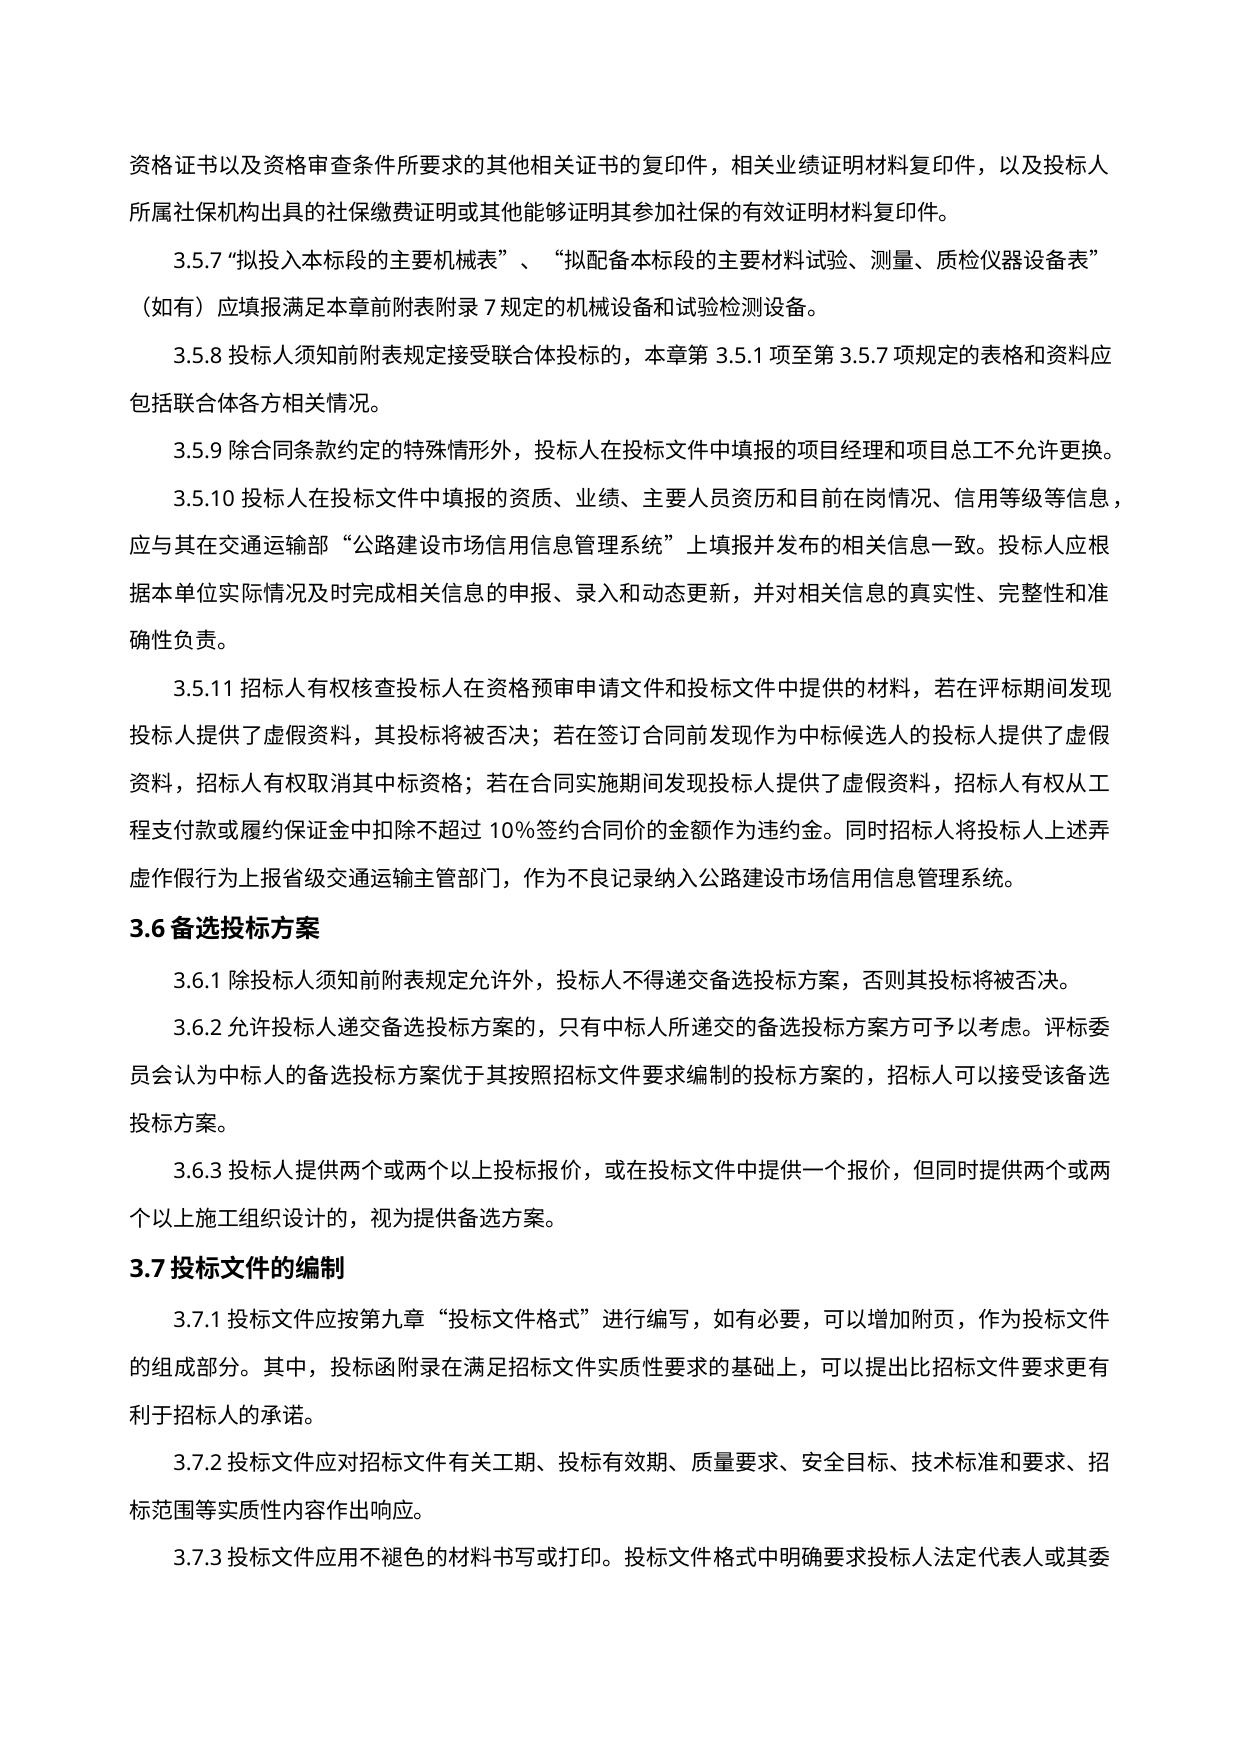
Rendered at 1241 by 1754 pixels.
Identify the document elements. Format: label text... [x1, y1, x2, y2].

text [129, 1540, 1113, 1572]
text 3.6.1 除投标人须知前附表规定允许外，投标人不得递交备选投标方案，否则其投标将被否决。 [129, 963, 1113, 994]
text 3.5.10 投标人在投标文件中填报的资质、业绩、主要人员资历和目前在岗情况、信用等级等信息，应与其在交通运输部“公路建设市场信用信息管理系统”上填报并发布的相关信息一致。投标人应根据本单位实际情况及时完成相关信息的申报、录入和动态更新，并对相关信息的真实性、完整性和准确性负责。 [129, 481, 1113, 655]
text 3.6.2允许投标人递交备选投标方案的，只有中标人所递交的备选投标方案方可予以考虑。评标委员会认为中标人的备选投标方案优于其按照招标文件要求编制的投标方案的，招标人可以接受该备选投标方案。 [129, 1010, 1113, 1137]
text 3.5.11招标人有权核查投标人在资格预审申请文件和投标文件中提供的材料，若在评标期间发现投标人提供了虚假资料，其投标将被否决；若在签订合同前发现作为中标候选人的投标人提供了虚假资料，招标人有权取消其中标资格；若在合同实施期间发现投标人提供了虚假资料，招标人有权从工程支付款或履约保证金中扣除不超过10％签约合同价的金额作为违约金。同时招标人将投标人上述弄虚作假行为上报省级交通运输主管部门，作为不良记录纳入公路建设市场信用信息管理系统。 [129, 671, 1113, 893]
text 3.5.8 投标人须知前附表规定接受联合体投标的，本章第3.5.1项至第3.5.7项规定的表格和资料应包括联合体各方相关情况。 [129, 338, 1113, 417]
text 3.5.7 “拟投入本标段的主要机械表”、“拟配备本标段的主要材料试验、测量、质检仪器设备表”（如有）应填报满足本章前附表附录7规定的机械设备和试验检测设备。 [129, 243, 1113, 322]
text 3.5.9 除合同条款约定的特殊情形外，投标人在投标文件中填报的项目经理和项目总工不允许更换。 [129, 433, 1113, 465]
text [129, 148, 1113, 227]
text 3.7.2投标文件应对招标文件有关工期、投标有效期、质量要求、安全目标、技术标准和要求、招标范围等实质性内容作出响应。 [129, 1445, 1113, 1524]
text 3.6.3 投标人提供两个或两个以上投标报价，或在投标文件中提供一个报价，但同时提供两个或两个以上施工组织设计的，视为提供备选方案。 [129, 1153, 1113, 1232]
text 3.7投标文件的编制 [129, 1248, 1113, 1284]
text 3.7.1投标文件应按第九章“投标文件格式”进行编写，如有必要，可以增加附页，作为投标文件的组成部分。其中，投标函附录在满足招标文件实质性要求的基础上，可以提出比招标文件要求更有利于招标人的承诺。 [129, 1302, 1113, 1429]
text 3.6备选投标方案 [129, 908, 1113, 945]
